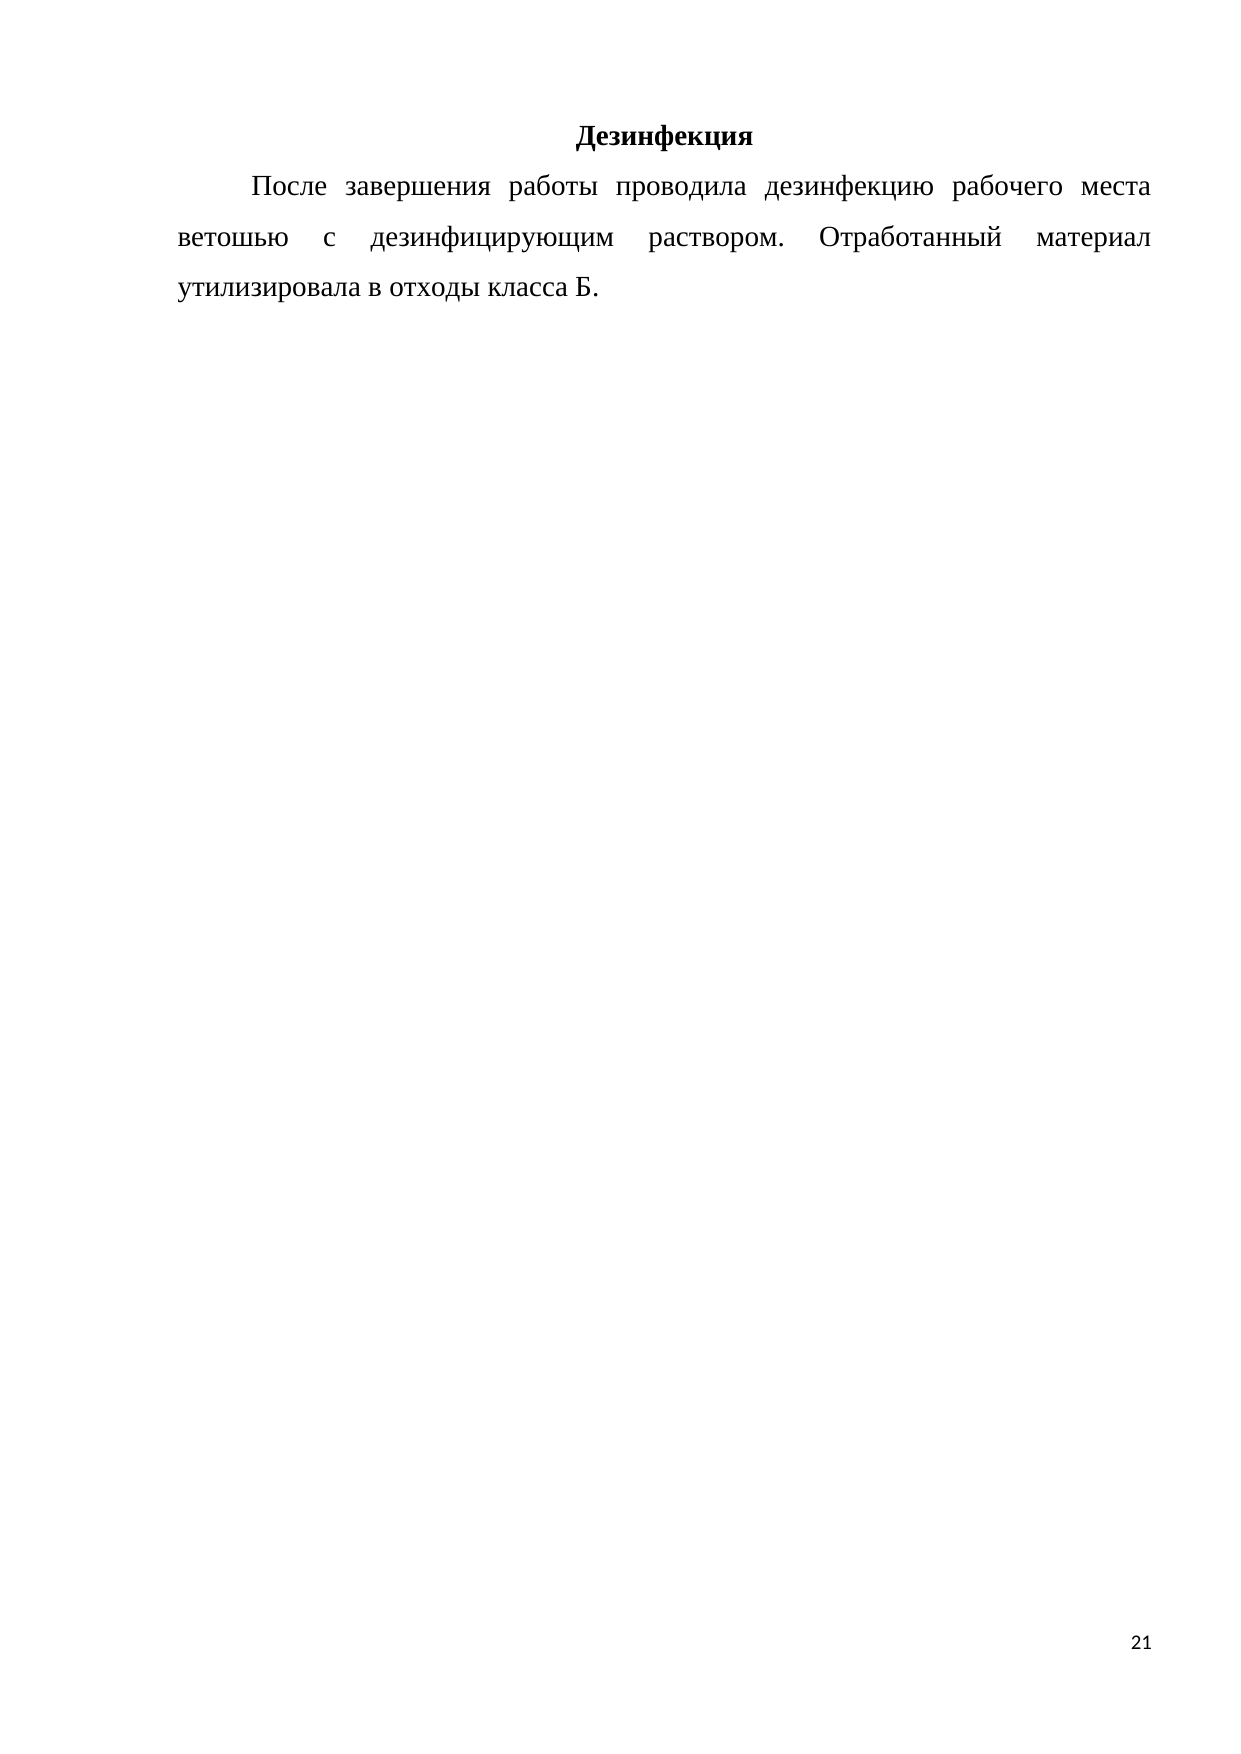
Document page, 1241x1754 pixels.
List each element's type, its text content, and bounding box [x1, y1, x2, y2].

text После завершения работы проводила дезинфекцию рабочего места ветошью с дезинфицирующим раствором. Отработанный материал утилизировала в отходы класса Б. [177, 168, 1152, 303]
text Дезинфекция [177, 118, 1152, 152]
